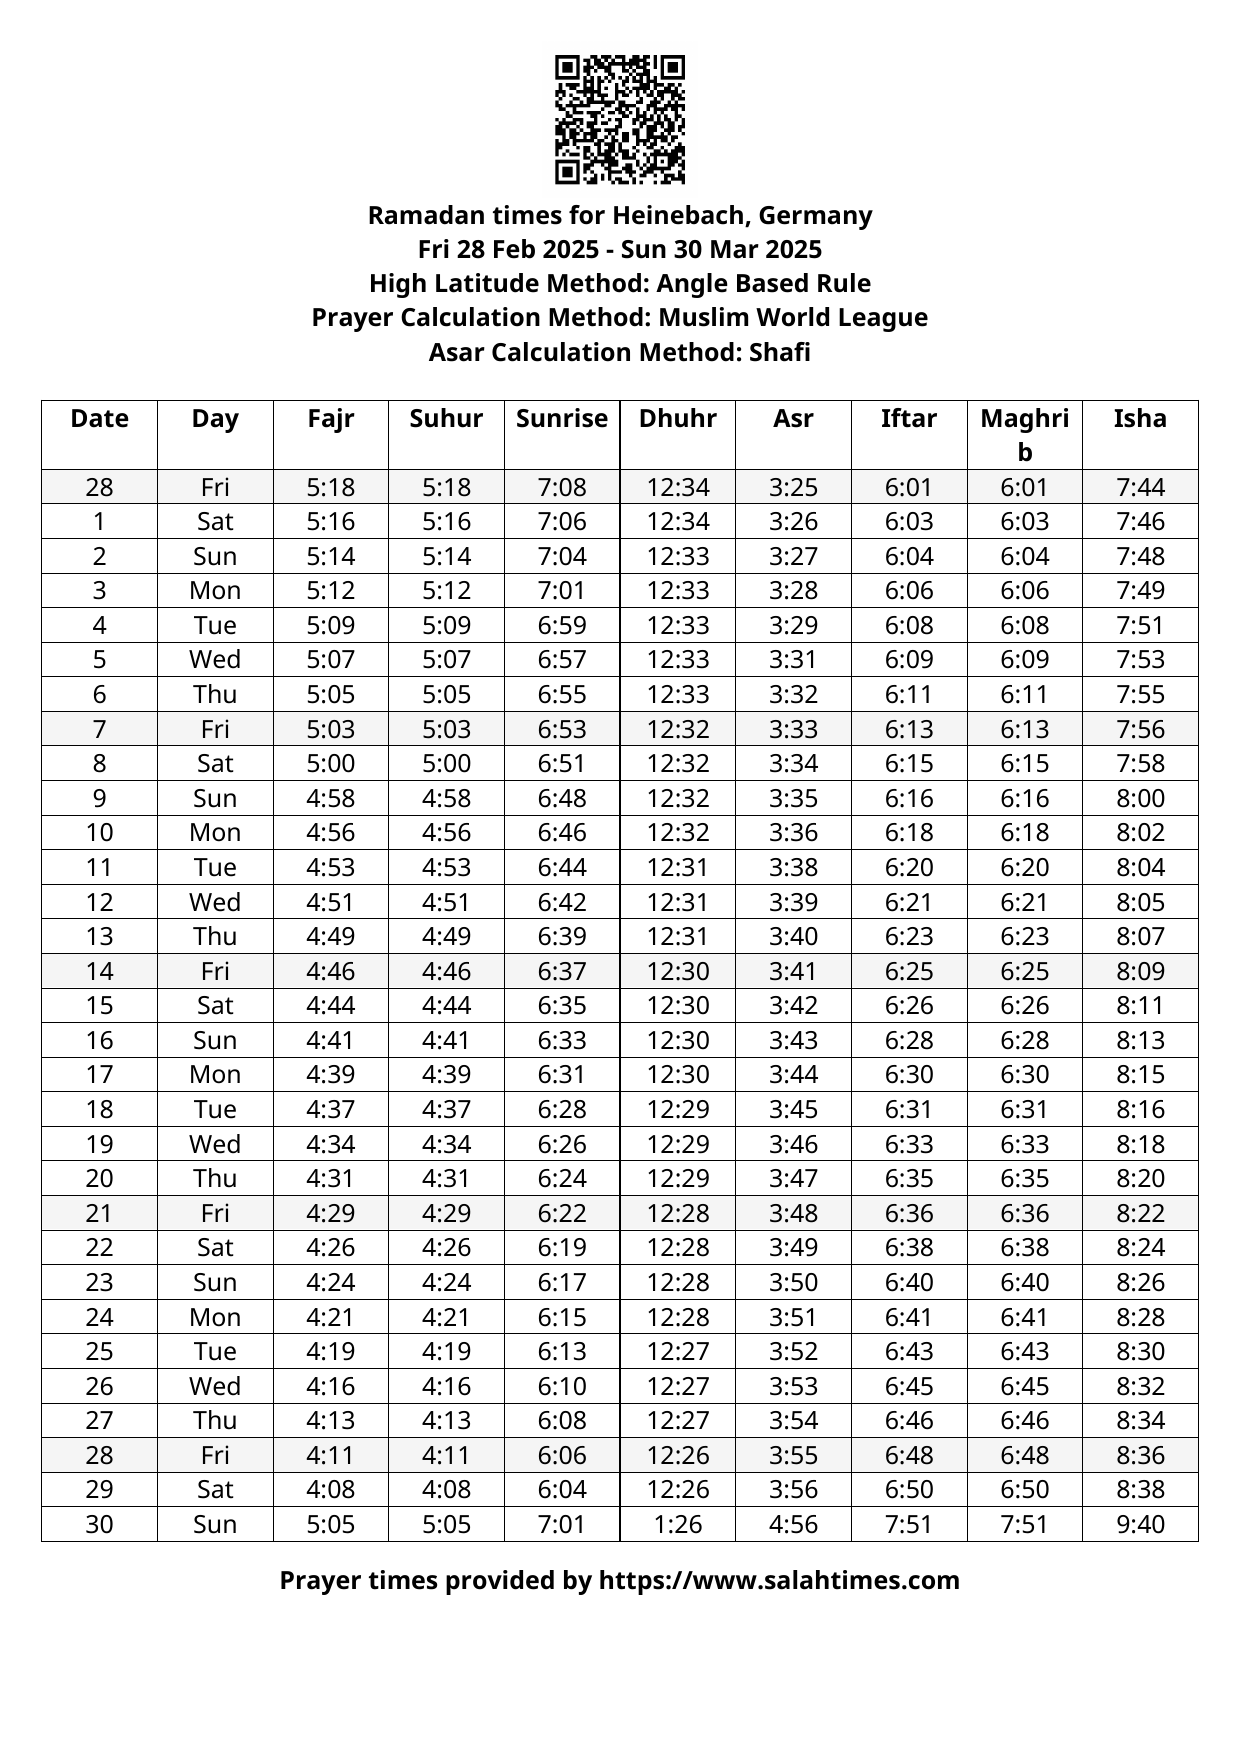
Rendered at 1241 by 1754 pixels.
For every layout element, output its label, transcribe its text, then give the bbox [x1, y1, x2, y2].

table_cell 6:30 [852, 1058, 967, 1091]
table_cell 6:23 [852, 919, 967, 953]
table_cell 5:09 [274, 608, 388, 642]
table_cell 12:28 [621, 1196, 735, 1229]
table_cell 12:27 [621, 1404, 735, 1437]
table_header Date [42, 401, 157, 469]
table_cell Fri [158, 1196, 273, 1229]
table_cell 6:33 [852, 1127, 967, 1160]
table_cell 5:00 [274, 746, 388, 780]
text High Latitude Method: Angle Based Rule [42, 266, 1198, 300]
table_cell 12:30 [621, 1023, 735, 1057]
table_cell 7:51 [1083, 608, 1198, 642]
table_cell 12:32 [621, 746, 735, 780]
table_cell 6:39 [505, 919, 619, 953]
table_cell 4:29 [274, 1196, 388, 1229]
table_cell 4:29 [389, 1196, 504, 1229]
table_cell 7:46 [1083, 504, 1198, 538]
table_cell 6:13 [968, 712, 1082, 745]
table_cell 4:37 [389, 1092, 504, 1126]
table_cell 12:29 [621, 1127, 735, 1160]
table_cell 23 [42, 1265, 157, 1299]
table_cell Tue [158, 1334, 273, 1368]
table_cell Mon [158, 816, 273, 849]
table_cell 28 [42, 470, 157, 503]
table_cell 6:11 [852, 677, 967, 711]
table_cell 6:09 [852, 643, 967, 676]
table_cell 5:18 [389, 470, 504, 503]
table_cell Mon [158, 1058, 273, 1091]
table_cell Fri [158, 954, 273, 987]
table_cell 6:48 [968, 1438, 1082, 1472]
table_cell Mon [158, 1300, 273, 1333]
text Prayer Calculation Method: Muslim World League [42, 300, 1198, 334]
table_cell 4:41 [389, 1023, 504, 1057]
table_cell 12:31 [621, 919, 735, 953]
table_cell 5:12 [274, 574, 388, 607]
table_cell Thu [158, 677, 273, 711]
table_cell 4:11 [274, 1438, 388, 1472]
table_cell 3:42 [736, 989, 851, 1022]
table_cell 20 [42, 1161, 157, 1195]
table_cell 3:55 [736, 1438, 851, 1472]
table_cell 5:00 [389, 746, 504, 780]
table_cell 6:50 [852, 1473, 967, 1506]
table_cell 8:36 [1083, 1438, 1198, 1472]
table_cell 6:37 [505, 954, 619, 987]
table_cell 5:16 [389, 504, 504, 538]
table_cell 8:02 [1083, 816, 1198, 849]
table_cell 12:26 [621, 1438, 735, 1472]
table_cell 6:08 [968, 608, 1082, 642]
table_cell 6:41 [968, 1300, 1082, 1333]
table_cell 28 [42, 1438, 157, 1472]
table_cell 6:25 [968, 954, 1082, 987]
table_cell 3:27 [736, 539, 851, 572]
table_cell 7:01 [505, 574, 619, 607]
table_cell 6:17 [505, 1265, 619, 1299]
table_cell 4:56 [389, 816, 504, 849]
table_cell 4:31 [389, 1161, 504, 1195]
table_cell 16 [42, 1023, 157, 1057]
table_cell 12:28 [621, 1265, 735, 1299]
table_cell 3:48 [736, 1196, 851, 1229]
table_cell 3:46 [736, 1127, 851, 1160]
table_cell 4:53 [274, 850, 388, 884]
table_cell 6:13 [505, 1334, 619, 1368]
table_cell 3:54 [736, 1404, 851, 1437]
table_cell 4:51 [274, 885, 388, 918]
table_cell 6:48 [505, 781, 619, 814]
table_cell 6:44 [505, 850, 619, 884]
table_cell 4:37 [274, 1092, 388, 1126]
table_cell 6:35 [852, 1161, 967, 1195]
table_cell 4:13 [274, 1404, 388, 1437]
table_cell 5:03 [389, 712, 504, 745]
table_cell 6:38 [852, 1231, 967, 1264]
table_cell Sun [158, 1023, 273, 1057]
table_cell 3:34 [736, 746, 851, 780]
table_cell 4:39 [389, 1058, 504, 1091]
table_cell 4:31 [274, 1161, 388, 1195]
table_cell 4:21 [274, 1300, 388, 1333]
table_cell 1:26 [621, 1507, 735, 1541]
table_cell 25 [42, 1334, 157, 1368]
table_cell Tue [158, 850, 273, 884]
table_cell 12:27 [621, 1369, 735, 1402]
table_cell 6:06 [968, 574, 1082, 607]
table_cell 5:07 [274, 643, 388, 676]
table_cell 5:12 [389, 574, 504, 607]
table_cell 7:08 [505, 470, 619, 503]
table_cell 3:25 [736, 470, 851, 503]
table_cell 6:43 [852, 1334, 967, 1368]
table_cell 5:07 [389, 643, 504, 676]
table_cell Tue [158, 1092, 273, 1126]
table_cell 30 [42, 1507, 157, 1541]
text Prayer times provided by https://www.salahtimes.com [42, 1563, 1198, 1597]
table_cell 4:49 [389, 919, 504, 953]
table_cell 6:16 [852, 781, 967, 814]
table_cell Wed [158, 1127, 273, 1160]
table_cell 12:34 [621, 470, 735, 503]
table_cell Fri [158, 470, 273, 503]
table_header Maghrib [968, 401, 1082, 469]
table_cell 6:22 [505, 1196, 619, 1229]
text Asar Calculation Method: Shafi [42, 334, 1198, 368]
table_cell 3:38 [736, 850, 851, 884]
table_cell 6:36 [968, 1196, 1082, 1229]
table_cell 4:19 [274, 1334, 388, 1368]
table_cell 24 [42, 1300, 157, 1333]
table_cell 5 [42, 643, 157, 676]
table_cell 4:16 [274, 1369, 388, 1402]
table_cell 6:35 [968, 1161, 1082, 1195]
table_cell 3:47 [736, 1161, 851, 1195]
table_header Day [158, 401, 273, 469]
table_cell 6:03 [852, 504, 967, 538]
table_cell 27 [42, 1404, 157, 1437]
table_cell 8:32 [1083, 1369, 1198, 1402]
table_cell 6:08 [852, 608, 967, 642]
table_cell 6:43 [968, 1334, 1082, 1368]
table_cell 12:34 [621, 504, 735, 538]
table_cell 6:25 [852, 954, 967, 987]
table_cell 6:53 [505, 712, 619, 745]
table_cell 4:44 [274, 989, 388, 1022]
table_cell 8:38 [1083, 1473, 1198, 1506]
table_cell 7:56 [1083, 712, 1198, 745]
table_cell 10 [42, 816, 157, 849]
table_cell 8:07 [1083, 919, 1198, 953]
table_cell 6:01 [968, 470, 1082, 503]
table_cell Fri [158, 1438, 273, 1472]
table_cell 6:35 [505, 989, 619, 1022]
table_cell 4:39 [274, 1058, 388, 1091]
table_cell 7:53 [1083, 643, 1198, 676]
table_cell 6:24 [505, 1161, 619, 1195]
table_cell 3:41 [736, 954, 851, 987]
table_cell 8 [42, 746, 157, 780]
table_cell 12:29 [621, 1161, 735, 1195]
table_cell 6:45 [852, 1369, 967, 1402]
table_cell 8:00 [1083, 781, 1198, 814]
table_cell 12:33 [621, 574, 735, 607]
table_cell 3:32 [736, 677, 851, 711]
table_cell 6:11 [968, 677, 1082, 711]
table_cell 5:05 [274, 677, 388, 711]
table_cell 6:30 [968, 1058, 1082, 1091]
table_cell Mon [158, 574, 273, 607]
table_cell 6:51 [505, 746, 619, 780]
table_cell 6:46 [968, 1404, 1082, 1437]
table_cell 12:33 [621, 539, 735, 572]
table_cell 6:31 [505, 1058, 619, 1091]
table_cell 5:14 [389, 539, 504, 572]
table_cell 6:59 [505, 608, 619, 642]
table_cell 6:23 [968, 919, 1082, 953]
table_cell 12:33 [621, 608, 735, 642]
table_cell 9:40 [1083, 1507, 1198, 1541]
table_cell Sun [158, 781, 273, 814]
table_cell 5:05 [389, 677, 504, 711]
table_cell 4:21 [389, 1300, 504, 1333]
table_cell 3:52 [736, 1334, 851, 1368]
table_header Isha [1083, 401, 1198, 469]
table_cell 4:58 [389, 781, 504, 814]
table_cell 12:28 [621, 1231, 735, 1264]
table_cell 8:30 [1083, 1334, 1198, 1368]
table_cell 6:33 [505, 1023, 619, 1057]
table_cell 4:11 [389, 1438, 504, 1472]
table_cell Fri [158, 712, 273, 745]
table_cell 6:31 [852, 1092, 967, 1126]
table_cell 4:26 [274, 1231, 388, 1264]
table_cell 3:26 [736, 504, 851, 538]
table_cell 22 [42, 1231, 157, 1264]
table_cell 8:34 [1083, 1404, 1198, 1437]
table_cell 5:16 [274, 504, 388, 538]
table_cell 11 [42, 850, 157, 884]
table_cell 6:38 [968, 1231, 1082, 1264]
table_cell 12 [42, 885, 157, 918]
table_cell 3:40 [736, 919, 851, 953]
table_cell 8:05 [1083, 885, 1198, 918]
table_cell 3:53 [736, 1369, 851, 1402]
table_cell 5:09 [389, 608, 504, 642]
table_cell 14 [42, 954, 157, 987]
table_cell Sat [158, 1473, 273, 1506]
table_cell 4:49 [274, 919, 388, 953]
table_cell Sun [158, 539, 273, 572]
table_cell Sat [158, 1231, 273, 1264]
table_cell 4:41 [274, 1023, 388, 1057]
table_cell 6:45 [968, 1369, 1082, 1402]
table_cell 2 [42, 539, 157, 572]
table_cell 5:18 [274, 470, 388, 503]
table_cell 4:58 [274, 781, 388, 814]
table_cell 7:55 [1083, 677, 1198, 711]
table_cell 4:46 [274, 954, 388, 987]
table_cell 6:20 [968, 850, 1082, 884]
table_cell 7:01 [505, 1507, 619, 1541]
table_cell 7:06 [505, 504, 619, 538]
table_cell 8:18 [1083, 1127, 1198, 1160]
table_cell 6:28 [968, 1023, 1082, 1057]
table_cell 15 [42, 989, 157, 1022]
table_cell 6:28 [852, 1023, 967, 1057]
table_cell 6:01 [852, 470, 967, 503]
table_cell 7:48 [1083, 539, 1198, 572]
table_cell 3:49 [736, 1231, 851, 1264]
table_cell 12:32 [621, 816, 735, 849]
table_cell 12:26 [621, 1473, 735, 1506]
table_cell 6:15 [852, 746, 967, 780]
table_cell 19 [42, 1127, 157, 1160]
table_cell 8:24 [1083, 1231, 1198, 1264]
table_cell 3:35 [736, 781, 851, 814]
table_cell 12:33 [621, 643, 735, 676]
table_cell 18 [42, 1092, 157, 1126]
table_cell 5:03 [274, 712, 388, 745]
table_cell 8:26 [1083, 1265, 1198, 1299]
table_cell 12:32 [621, 781, 735, 814]
table_cell 6:19 [505, 1231, 619, 1264]
table_cell 6:04 [505, 1473, 619, 1506]
table_cell 3:43 [736, 1023, 851, 1057]
table_cell 6:20 [852, 850, 967, 884]
text Ramadan times for Heinebach, Germany [42, 198, 1198, 232]
table_cell Thu [158, 1161, 273, 1195]
table_cell 6:15 [968, 746, 1082, 780]
table_cell 3:56 [736, 1473, 851, 1506]
table_cell Wed [158, 1369, 273, 1402]
table_cell 4:13 [389, 1404, 504, 1437]
table_cell 6:50 [968, 1473, 1082, 1506]
table_cell 21 [42, 1196, 157, 1229]
table_cell 6:06 [505, 1438, 619, 1472]
table_cell Sat [158, 504, 273, 538]
table_cell 4:26 [389, 1231, 504, 1264]
table_cell 17 [42, 1058, 157, 1091]
table_cell 4:24 [389, 1265, 504, 1299]
table_header Suhur [389, 401, 504, 469]
table_cell 6:16 [968, 781, 1082, 814]
table_cell 6:26 [505, 1127, 619, 1160]
table_cell 6:40 [852, 1265, 967, 1299]
table_header Iftar [852, 401, 967, 469]
table_cell 6:42 [505, 885, 619, 918]
table_cell 8:04 [1083, 850, 1198, 884]
table_cell 7:51 [852, 1507, 967, 1541]
table_cell 3:45 [736, 1092, 851, 1126]
table_cell 8:09 [1083, 954, 1198, 987]
table_cell 6:46 [505, 816, 619, 849]
table_cell 4:44 [389, 989, 504, 1022]
table_cell 7:49 [1083, 574, 1198, 607]
table_cell 3:33 [736, 712, 851, 745]
table_cell 12:30 [621, 1058, 735, 1091]
table_cell 8:16 [1083, 1092, 1198, 1126]
table_cell 5:05 [389, 1507, 504, 1541]
table_cell 8:20 [1083, 1161, 1198, 1195]
table_cell 12:28 [621, 1300, 735, 1333]
table_cell 4:56 [274, 816, 388, 849]
table_cell 5:05 [274, 1507, 388, 1541]
table_cell 1 [42, 504, 157, 538]
table_cell 8:11 [1083, 989, 1198, 1022]
table_cell 3:50 [736, 1265, 851, 1299]
table_header Asr [736, 401, 851, 469]
table_cell 6:06 [852, 574, 967, 607]
table_cell 12:31 [621, 885, 735, 918]
table_cell 6:57 [505, 643, 619, 676]
table_cell 3:28 [736, 574, 851, 607]
table_cell Sat [158, 746, 273, 780]
table_header Fajr [274, 401, 388, 469]
table_cell Tue [158, 608, 273, 642]
table_cell 8:28 [1083, 1300, 1198, 1333]
table_cell 26 [42, 1369, 157, 1402]
table_cell 12:29 [621, 1092, 735, 1126]
table_cell 3:39 [736, 885, 851, 918]
table_cell Sun [158, 1265, 273, 1299]
table_cell 6:46 [852, 1404, 967, 1437]
table_cell 6:33 [968, 1127, 1082, 1160]
table_cell 6:15 [505, 1300, 619, 1333]
table_cell 4:08 [274, 1473, 388, 1506]
table_cell 4:51 [389, 885, 504, 918]
table_cell 6:08 [505, 1404, 619, 1437]
table_cell 6:21 [852, 885, 967, 918]
table_cell 7:51 [968, 1507, 1082, 1541]
text Fri 28 Feb 2025 - Sun 30 Mar 2025 [42, 232, 1198, 266]
table_cell 6:21 [968, 885, 1082, 918]
table_cell 13 [42, 919, 157, 953]
table_cell Wed [158, 643, 273, 676]
table_cell 6:04 [968, 539, 1082, 572]
table_cell 3:36 [736, 816, 851, 849]
table_cell 6:26 [968, 989, 1082, 1022]
table_cell 9 [42, 781, 157, 814]
table_cell 29 [42, 1473, 157, 1506]
table_cell 6:41 [852, 1300, 967, 1333]
table_cell 6:13 [852, 712, 967, 745]
table_cell 3:31 [736, 643, 851, 676]
table_cell 4:46 [389, 954, 504, 987]
table_cell 8:22 [1083, 1196, 1198, 1229]
table_cell Sun [158, 1507, 273, 1541]
table_cell Sat [158, 989, 273, 1022]
table_cell 7:58 [1083, 746, 1198, 780]
table_cell 4 [42, 608, 157, 642]
table_cell 8:15 [1083, 1058, 1198, 1091]
table_cell 4:56 [736, 1507, 851, 1541]
table_cell 5:14 [274, 539, 388, 572]
table_cell 12:33 [621, 677, 735, 711]
table_cell 6:10 [505, 1369, 619, 1402]
table_cell 6:04 [852, 539, 967, 572]
table_cell 6:31 [968, 1092, 1082, 1126]
table_cell Thu [158, 919, 273, 953]
table_cell Thu [158, 1404, 273, 1437]
table_cell 12:30 [621, 954, 735, 987]
table_cell 3:29 [736, 608, 851, 642]
table_cell 6:55 [505, 677, 619, 711]
table_cell 4:16 [389, 1369, 504, 1402]
picture [542, 41, 699, 198]
table_cell Wed [158, 885, 273, 918]
table_cell 7:04 [505, 539, 619, 572]
table_cell 6:18 [852, 816, 967, 849]
table_cell 6:36 [852, 1196, 967, 1229]
table_header Sunrise [505, 401, 619, 469]
table_cell 12:30 [621, 989, 735, 1022]
table_cell 6:26 [852, 989, 967, 1022]
table_cell 4:08 [389, 1473, 504, 1506]
table_cell 7:44 [1083, 470, 1198, 503]
table_cell 6:40 [968, 1265, 1082, 1299]
table_cell 12:32 [621, 712, 735, 745]
table_cell 3 [42, 574, 157, 607]
table_cell 4:53 [389, 850, 504, 884]
table_cell 12:27 [621, 1334, 735, 1368]
table_cell 6:18 [968, 816, 1082, 849]
table_cell 8:13 [1083, 1023, 1198, 1057]
table_cell 6:03 [968, 504, 1082, 538]
table_cell 12:31 [621, 850, 735, 884]
table_cell 4:34 [389, 1127, 504, 1160]
table_cell 4:24 [274, 1265, 388, 1299]
table_cell 6:48 [852, 1438, 967, 1472]
table_cell 6:09 [968, 643, 1082, 676]
table_cell 6 [42, 677, 157, 711]
table_cell 3:51 [736, 1300, 851, 1333]
table_cell 4:19 [389, 1334, 504, 1368]
table_cell 6:28 [505, 1092, 619, 1126]
table_cell 3:44 [736, 1058, 851, 1091]
table_header Dhuhr [621, 401, 735, 469]
table_cell 4:34 [274, 1127, 388, 1160]
table_cell 7 [42, 712, 157, 745]
